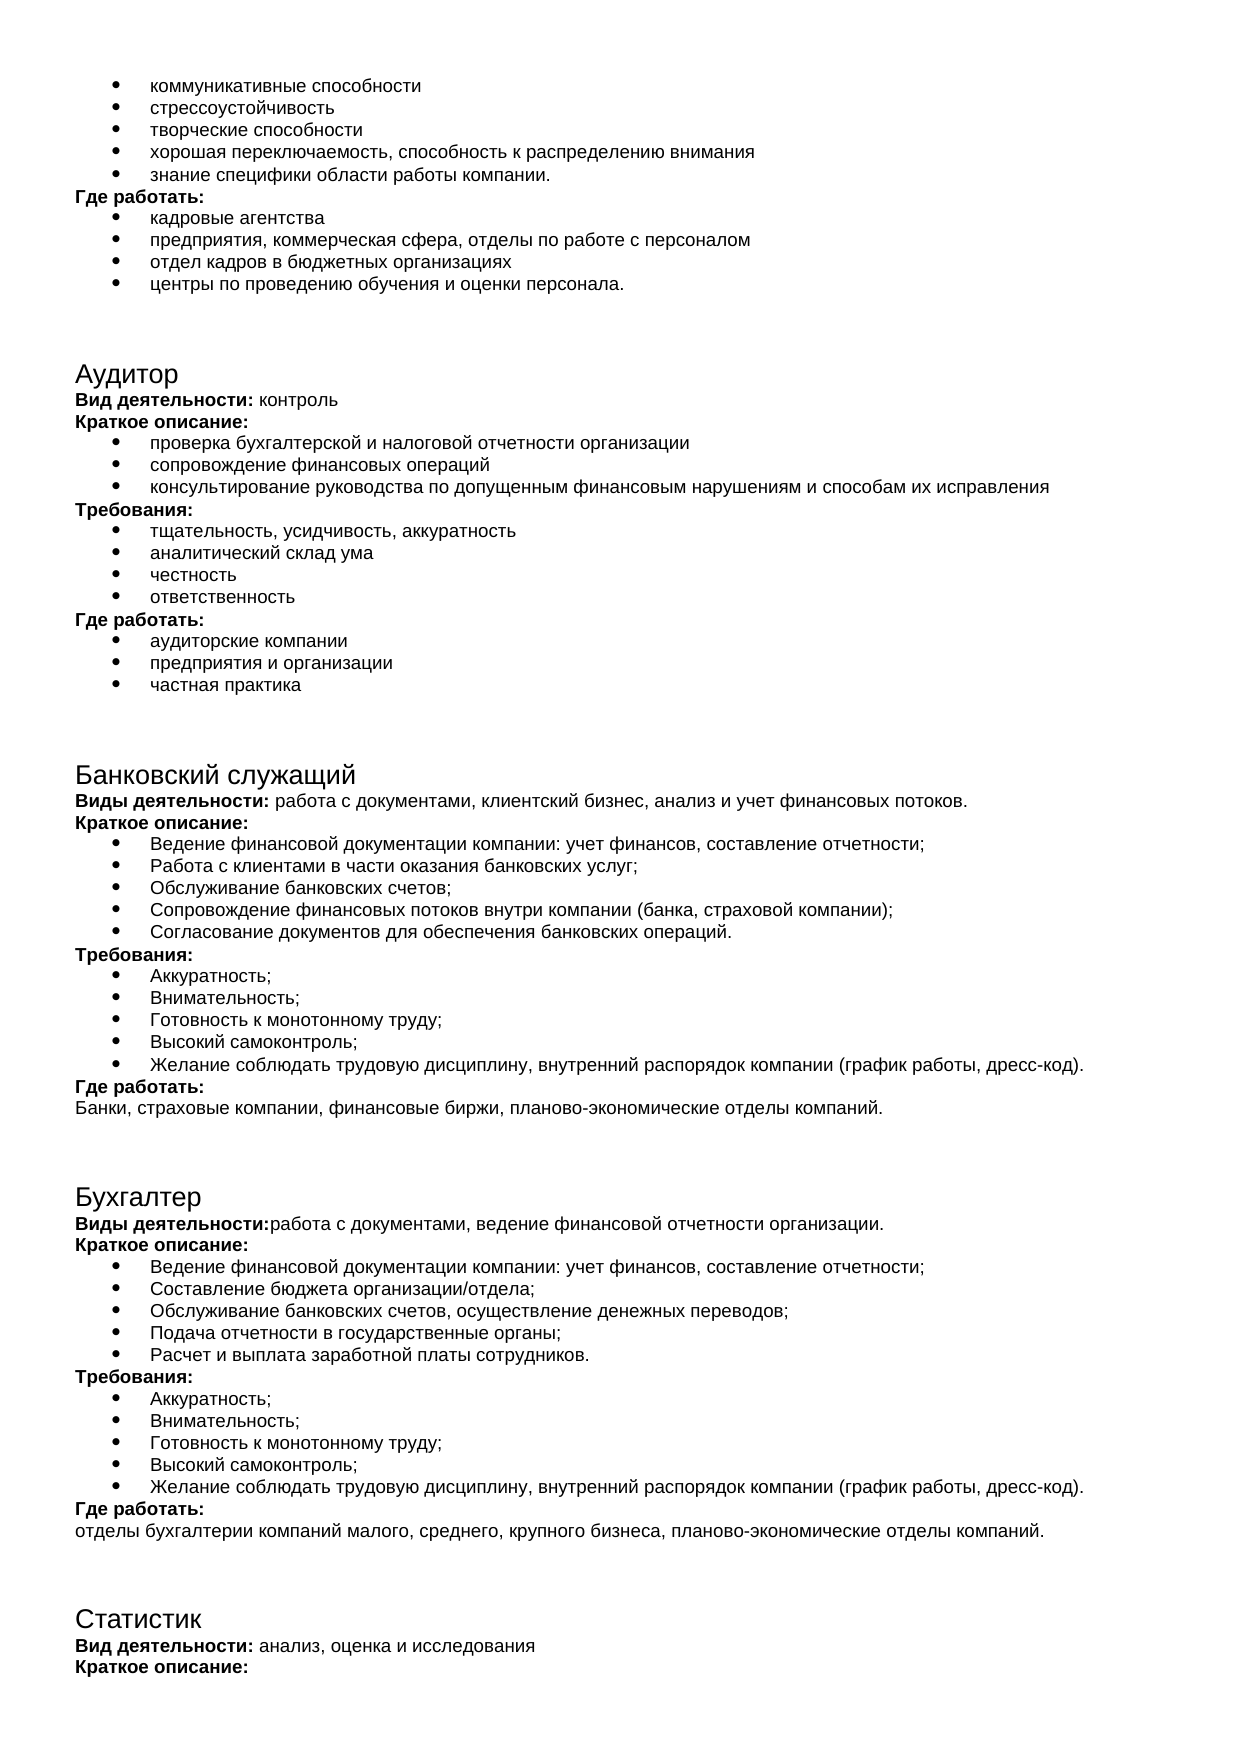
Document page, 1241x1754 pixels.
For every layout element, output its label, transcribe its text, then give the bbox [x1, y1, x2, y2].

list коммуникативные способности [112, 75, 1165, 97]
list знание специфики области работы компании. [112, 163, 1165, 185]
list Готовность к монотонному труду; [112, 1432, 1165, 1454]
list кадровые агентства [112, 207, 1165, 229]
list Внимательность; [112, 1409, 1165, 1432]
text Вид деятельности: анализ, оценка и исследования [75, 1635, 1165, 1656]
text Требования: [75, 943, 1165, 965]
list Ведение финансовой документации компании: учет финансов, составление отчетности; [112, 1255, 1165, 1277]
list Согласование документов для обеспечения банковских операций. [112, 921, 1165, 943]
list предприятия и организации [112, 652, 1165, 674]
text Где работать: [75, 185, 1165, 207]
list Подача отчетности в государственные органы; [112, 1322, 1165, 1344]
list ответственность [112, 586, 1165, 608]
list честность [112, 564, 1165, 586]
list отдел кадров в бюджетных организациях [112, 251, 1165, 273]
list Желание соблюдать трудовую дисциплину, внутренний распорядок компании (график работы, дресс-код). [112, 1476, 1165, 1498]
text Где работать: [75, 1075, 1165, 1097]
text Вид деятельности: контроль [75, 389, 1165, 411]
text Краткое описание: [75, 411, 1165, 432]
list хорошая переключаемость, способность к распределению внимания [112, 141, 1165, 163]
list Обслуживание банковских счетов, осуществление денежных переводов; [112, 1299, 1165, 1322]
text Статистик [75, 1603, 1165, 1635]
text Банки, страховые компании, финансовые биржи, планово-экономические отделы компаний. [75, 1097, 1165, 1118]
list творческие способности [112, 119, 1165, 141]
list частная практика [112, 674, 1165, 696]
text Краткое описание: [75, 1656, 1165, 1678]
list аудиторские компании [112, 630, 1165, 652]
list Высокий самоконтроль; [112, 1454, 1165, 1476]
list Ведение финансовой документации компании: учет финансов, составление отчетности; [112, 833, 1165, 855]
text Краткое описание: [75, 811, 1165, 833]
list стрессоустойчивость [112, 97, 1165, 119]
list Аккуратность; [112, 965, 1165, 987]
list сопровождение финансовых операций [112, 454, 1165, 476]
text Где работать: [75, 608, 1165, 630]
text отделы бухгалтерии компаний малого, среднего, крупного бизнеса, планово-экономические отделы компаний. [75, 1519, 1165, 1541]
list проверка бухгалтерской и налоговой отчетности организации [112, 432, 1165, 454]
list тщательность, усидчивость, аккуратность [112, 520, 1165, 542]
list Сопровождение финансовых потоков внутри компании (банка, страховой компании); [112, 899, 1165, 921]
list Составление бюджета организации/отдела; [112, 1277, 1165, 1299]
list Готовность к монотонному труду; [112, 1009, 1165, 1031]
text Банковский служащий [75, 759, 1165, 790]
list Высокий самоконтроль; [112, 1031, 1165, 1053]
list аналитический склад ума [112, 542, 1165, 564]
text Требования: [75, 498, 1165, 520]
list Желание соблюдать трудовую дисциплину, внутренний распорядок компании (график работы, дресс-код). [112, 1053, 1165, 1075]
list Внимательность; [112, 987, 1165, 1009]
list консультирование руководства по допущенным финансовым нарушениям и способам их исправления [112, 476, 1165, 498]
list Работа с клиентами в части оказания банковских услуг; [112, 855, 1165, 877]
text Бухгалтер [75, 1181, 1165, 1212]
text Аудитор [75, 358, 1165, 389]
text Виды деятельности: работа с документами, клиентский бизнес, анализ и учет финансовых потоков. [75, 790, 1165, 811]
list Расчет и выплата заработной платы сотрудников. [112, 1344, 1165, 1366]
list предприятия, коммерческая сфера, отделы по работе с персоналом [112, 229, 1165, 251]
text Требования: [75, 1366, 1165, 1387]
text Где работать: [75, 1498, 1165, 1519]
text Краткое описание: [75, 1234, 1165, 1255]
list центры по проведению обучения и оценки персонала. [112, 273, 1165, 295]
list Обслуживание банковских счетов; [112, 877, 1165, 899]
list Аккуратность; [112, 1387, 1165, 1409]
text Виды деятельности:работа с документами, ведение финансовой отчетности организации. [75, 1212, 1165, 1234]
